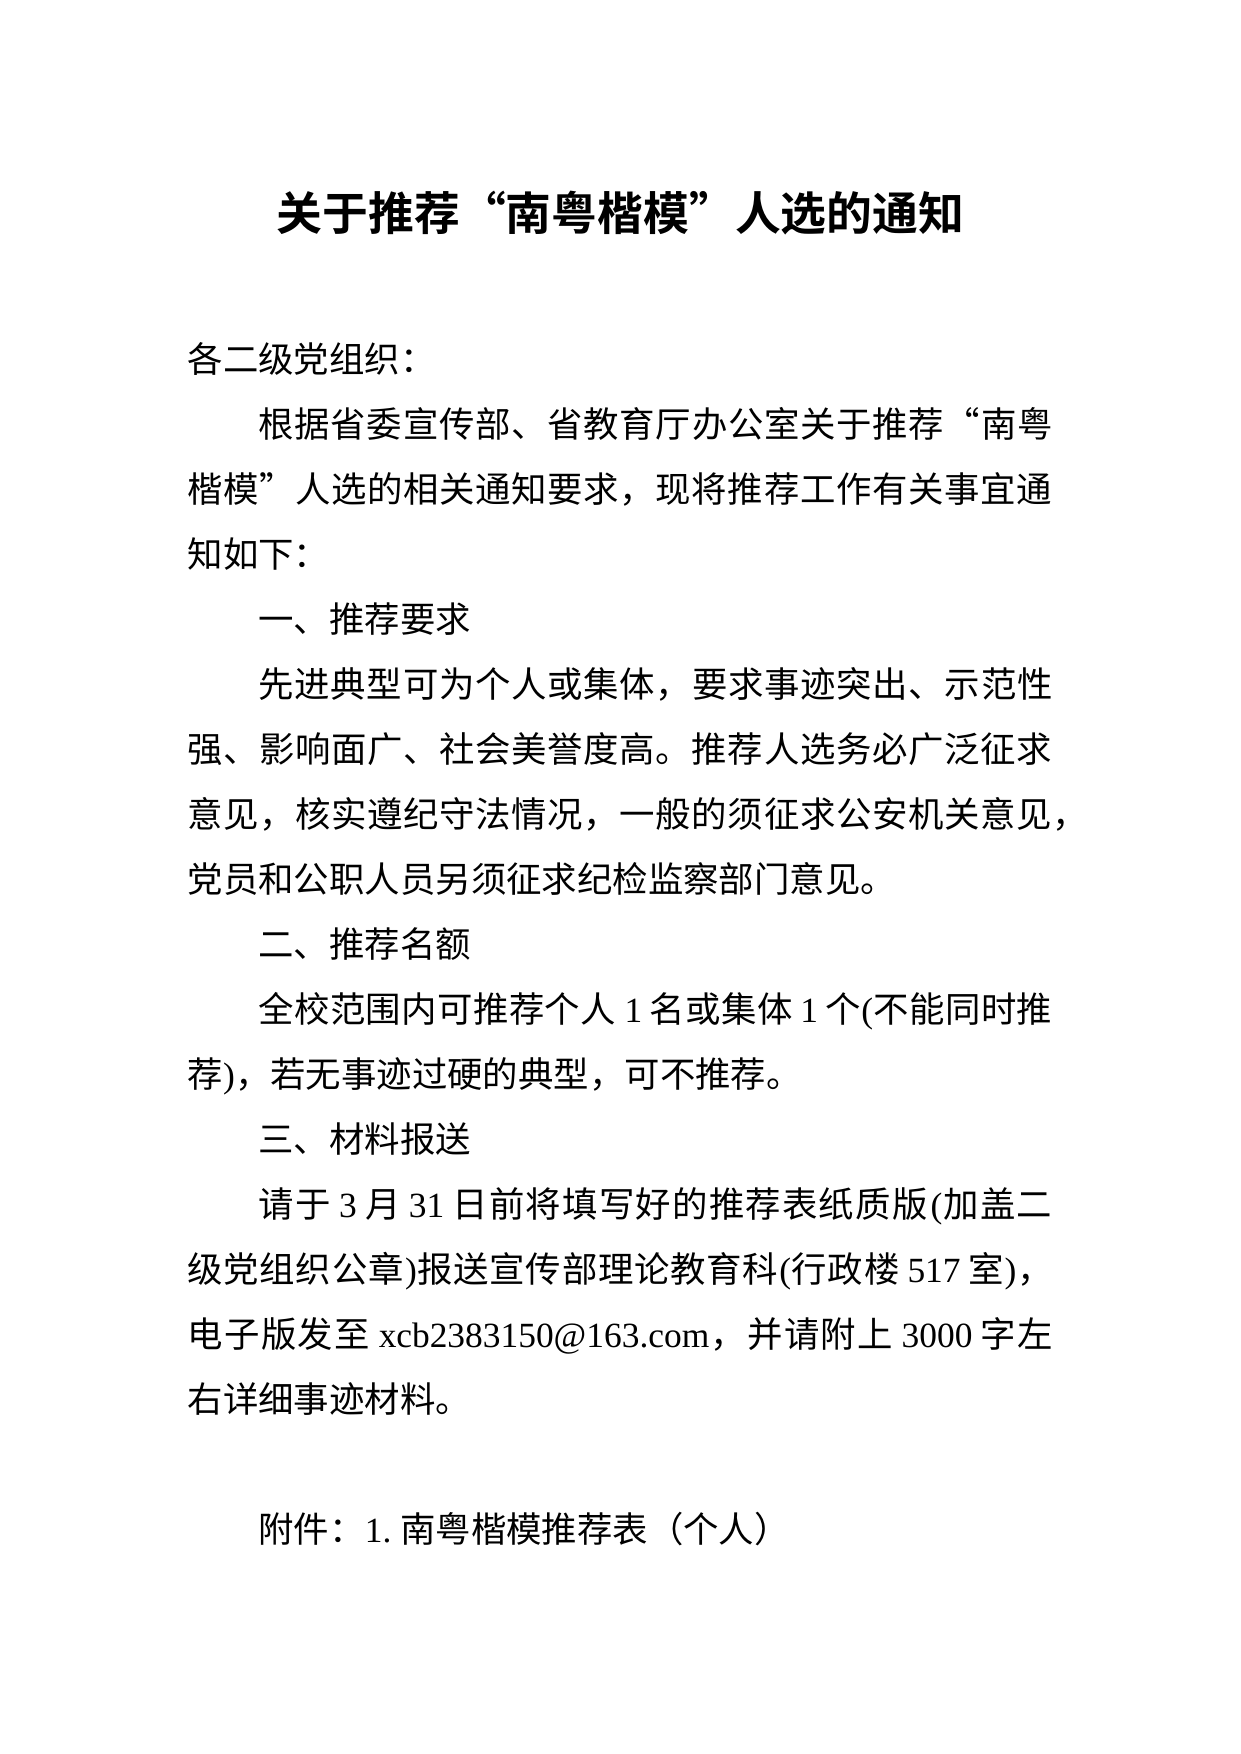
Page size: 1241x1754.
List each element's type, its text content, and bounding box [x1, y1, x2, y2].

text 请于3月31日前将填写好的推荐表纸质版(加盖二级党组织公章)报送宣传部理论教育科(行政楼517室)，电子版发至xcb2383150@163.com，并请附上3000字左右详细事迹材料。 [187, 1169, 1053, 1429]
text 全校范围内可推荐个人1名或集体1个(不能同时推荐)，若无事迹过硬的典型，可不推荐。 [187, 974, 1053, 1104]
text 一、推荐要求 [187, 584, 1053, 649]
text 附件：1. 南粤楷模推荐表（个人） [187, 1494, 1053, 1559]
text 三、材料报送 [187, 1104, 1053, 1169]
text 根据省委宣传部、省教育厅办公室关于推荐“南粤楷模”人选的相关通知要求，现将推荐工作有关事宜通知如下： [187, 389, 1053, 584]
text 先进典型可为个人或集体，要求事迹突出、示范性强、影响面广、社会美誉度高。推荐人选务必广泛征求意见，核实遵纪守法情况，一般的须征求公安机关意见，党员和公职人员另须征求纪检监察部门意见。 [187, 649, 1053, 909]
text 各二级党组织： [187, 324, 1053, 389]
text 关于推荐“南粤楷模”人选的通知 [187, 162, 1053, 259]
text 二、推荐名额 [187, 909, 1053, 974]
